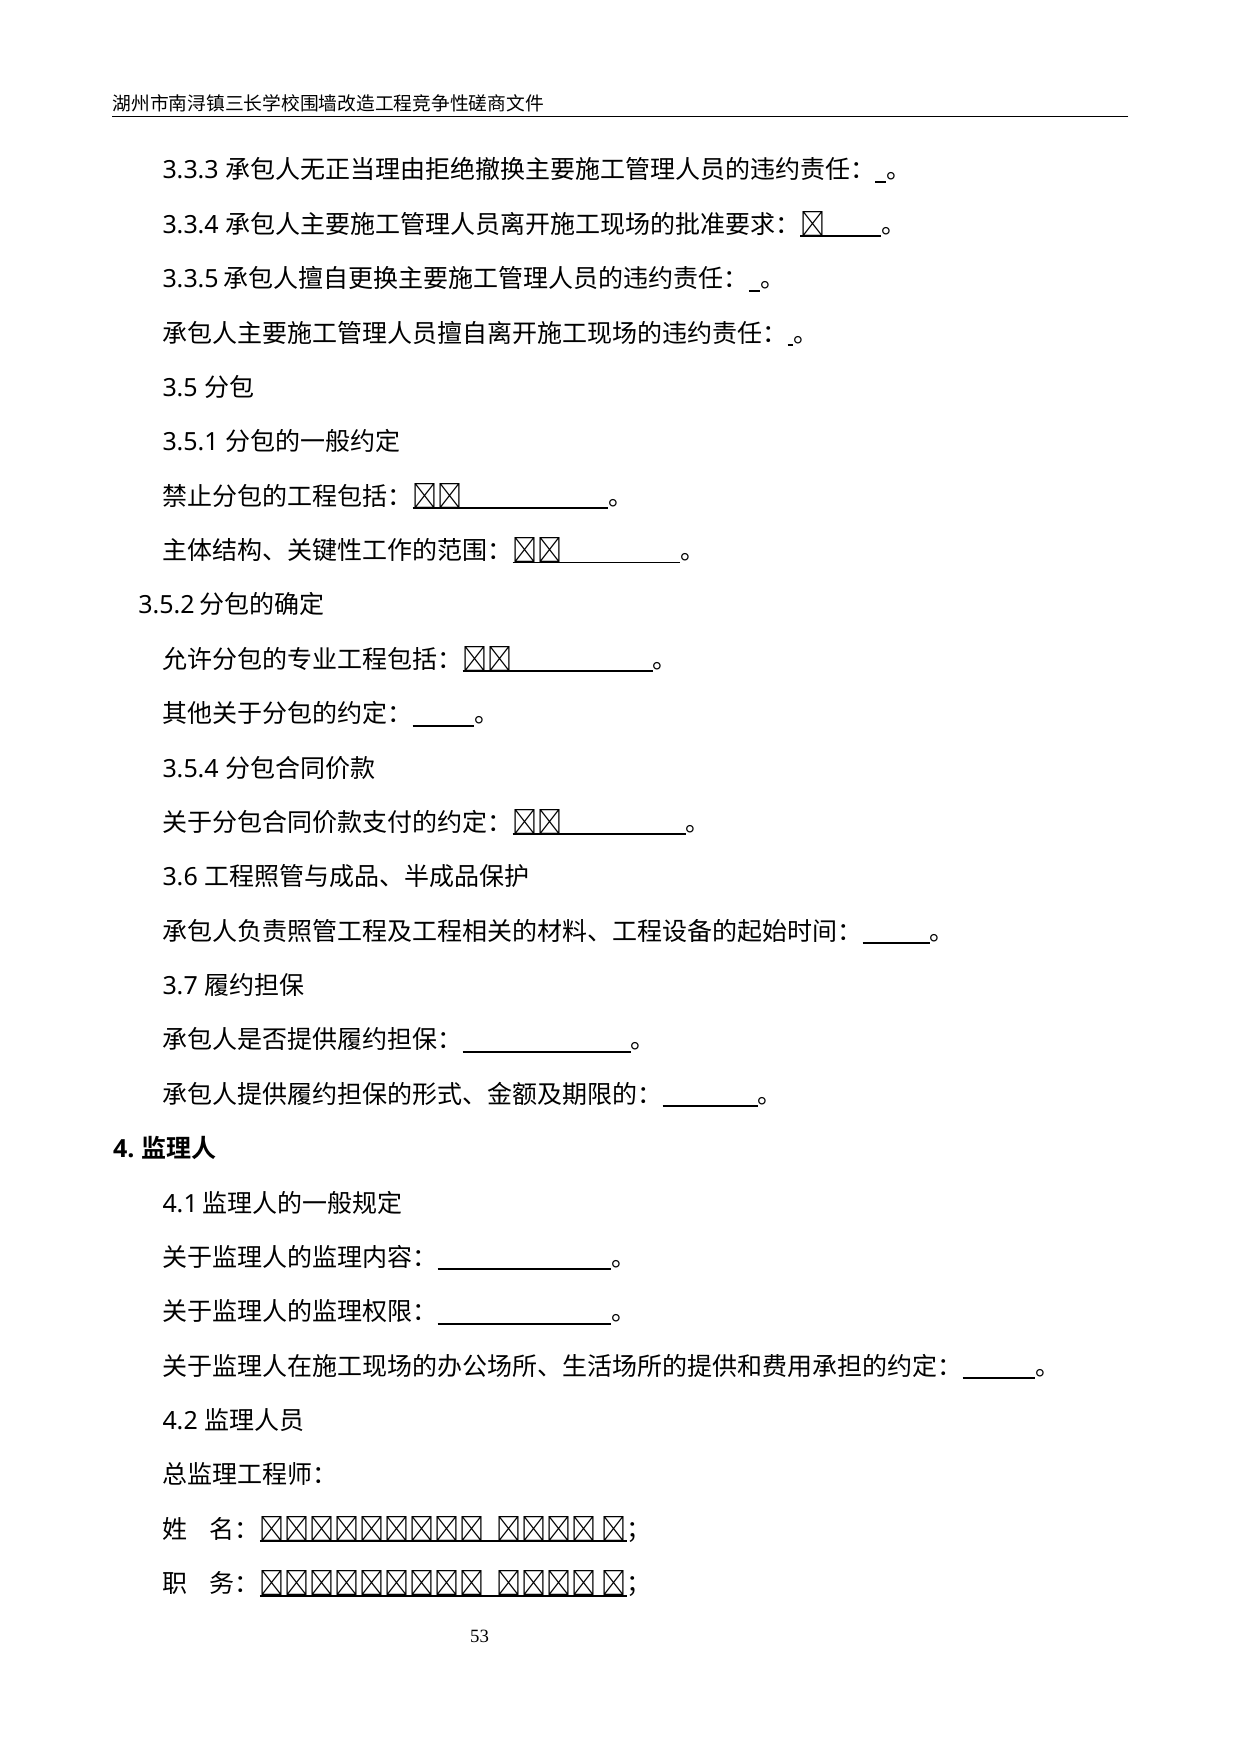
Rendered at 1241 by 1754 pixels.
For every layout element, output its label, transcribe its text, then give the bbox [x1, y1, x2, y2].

text 关于监理人的监理内容： 。 [112, 1237, 1128, 1274]
text 3.3.3 承包人无正当理由拒绝撤换主要施工管理人员的违约责任： 。 [112, 150, 1128, 186]
text 3.3.5承包人擅自更换主要施工管理人员的违约责任： 。 [112, 259, 1128, 295]
text 关于监理人在施工现场的办公场所、生活场所的提供和费用承担的约定： 。 [112, 1346, 1128, 1382]
text 关于分包合同价款支付的约定： 。 [112, 802, 1128, 839]
text 3.5.4 分包合同价款 [112, 748, 1128, 784]
text 承包人负责照管工程及工程相关的材料、工程设备的起始时间： 。 [112, 911, 1128, 947]
text 主体结构、关键性工作的范围： 。 [112, 531, 1128, 567]
text 4.2 监理人员 [112, 1401, 1128, 1437]
text 职 务：  ； [112, 1564, 1128, 1600]
text 姓 名：  ； [112, 1509, 1128, 1546]
text 3.6 工程照管与成品、半成品保护 [112, 857, 1128, 893]
text 关于监理人的监理权限： 。 [112, 1292, 1128, 1328]
text 3.5.1 分包的一般约定 [112, 422, 1128, 458]
text 承包人提供履约担保的形式、金额及期限的： 。 [112, 1074, 1128, 1111]
text 允许分包的专业工程包括： 。 [112, 639, 1128, 676]
list 4. 监理人 [113, 1129, 1128, 1165]
text 其他关于分包的约定： 。 [112, 694, 1128, 730]
text 3.3.4 承包人主要施工管理人员离开施工现场的批准要求： 。 [112, 204, 1128, 241]
text 承包人是否提供履约担保： 。 [112, 1020, 1128, 1056]
text 3.5 分包 [112, 367, 1128, 404]
text 3.7 履约担保 [112, 966, 1128, 1002]
text 3.5.2分包的确定 [112, 585, 1128, 621]
text 禁止分包的工程包括： 。 [112, 476, 1128, 512]
text 总监理工程师： [112, 1455, 1128, 1491]
text 承包人主要施工管理人员擅自离开施工现场的违约责任： 。 [112, 313, 1128, 349]
text 4.1监理人的一般规定 [112, 1183, 1128, 1219]
